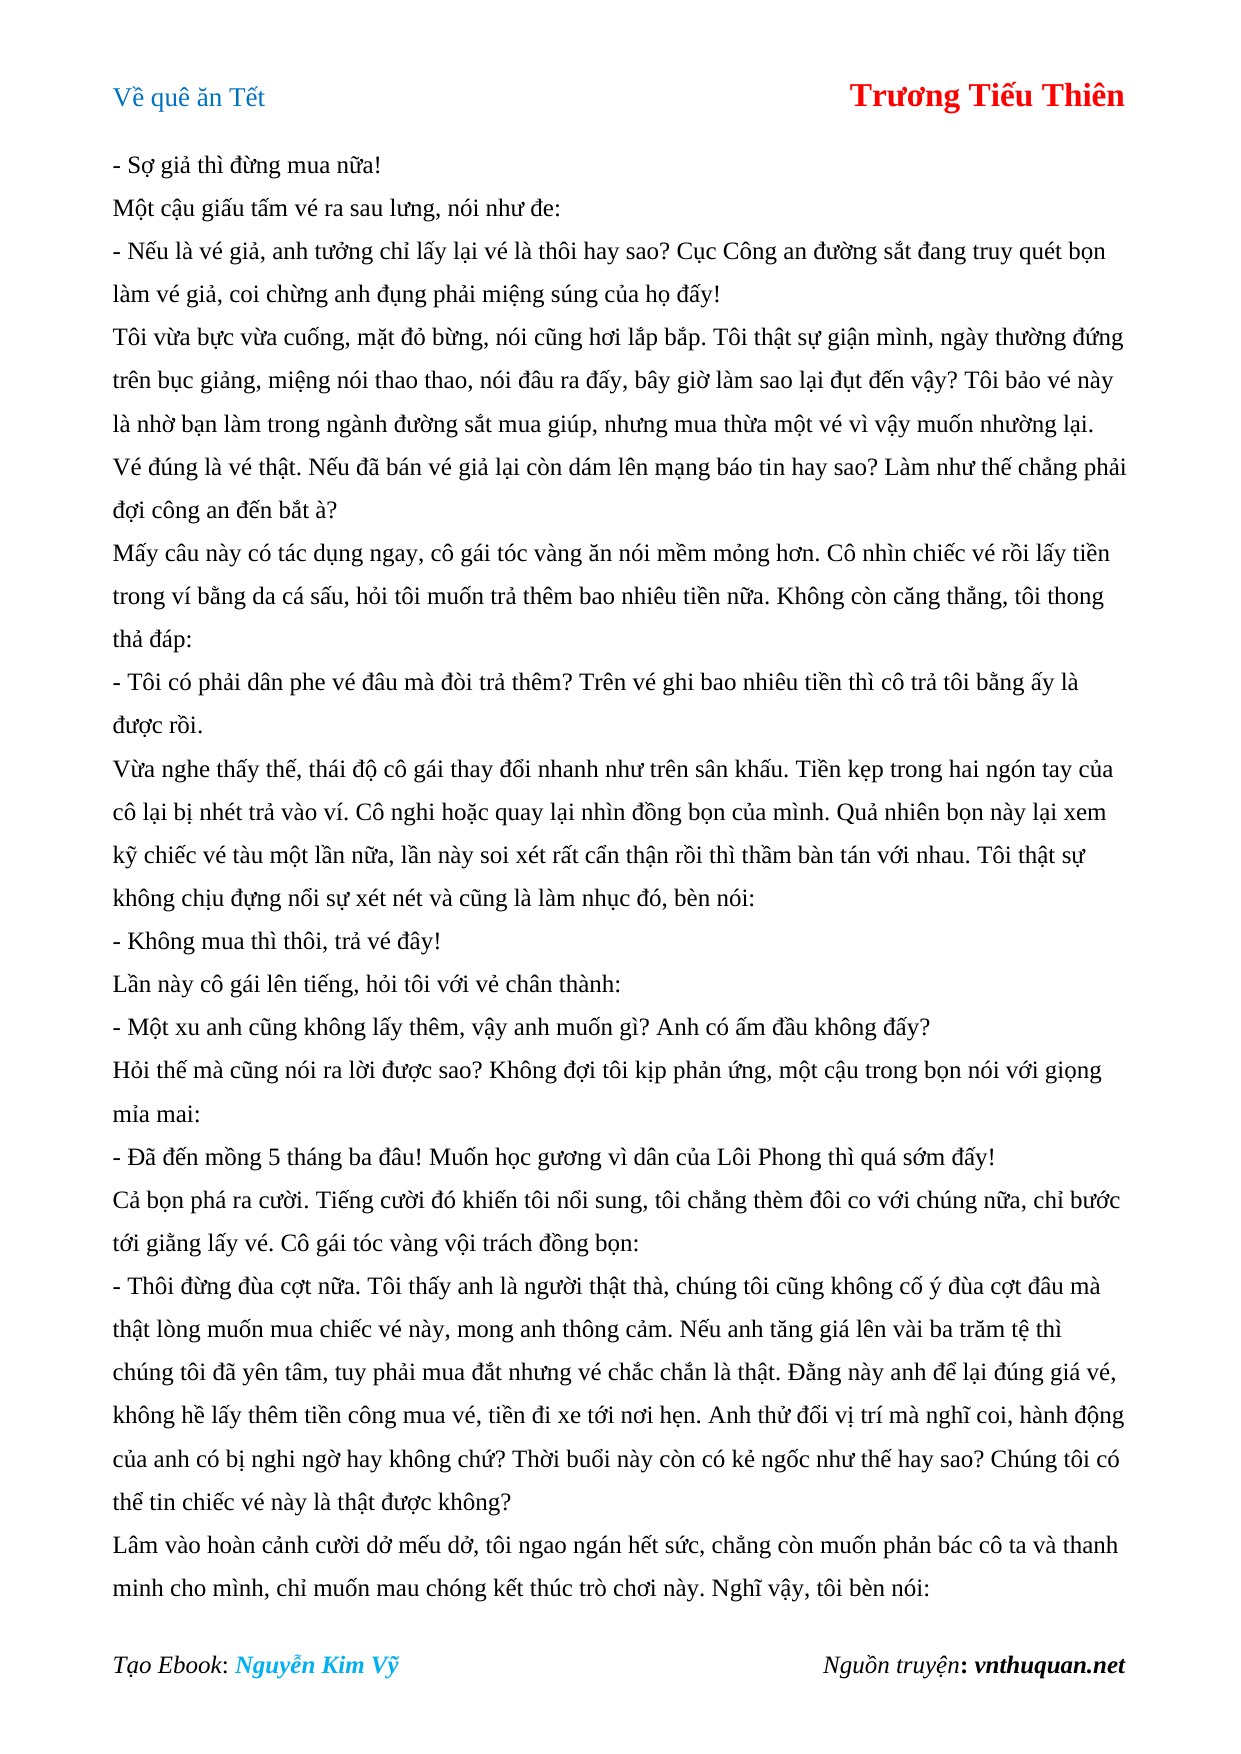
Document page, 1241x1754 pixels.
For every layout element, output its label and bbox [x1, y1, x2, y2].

text [112, 150, 1128, 1602]
